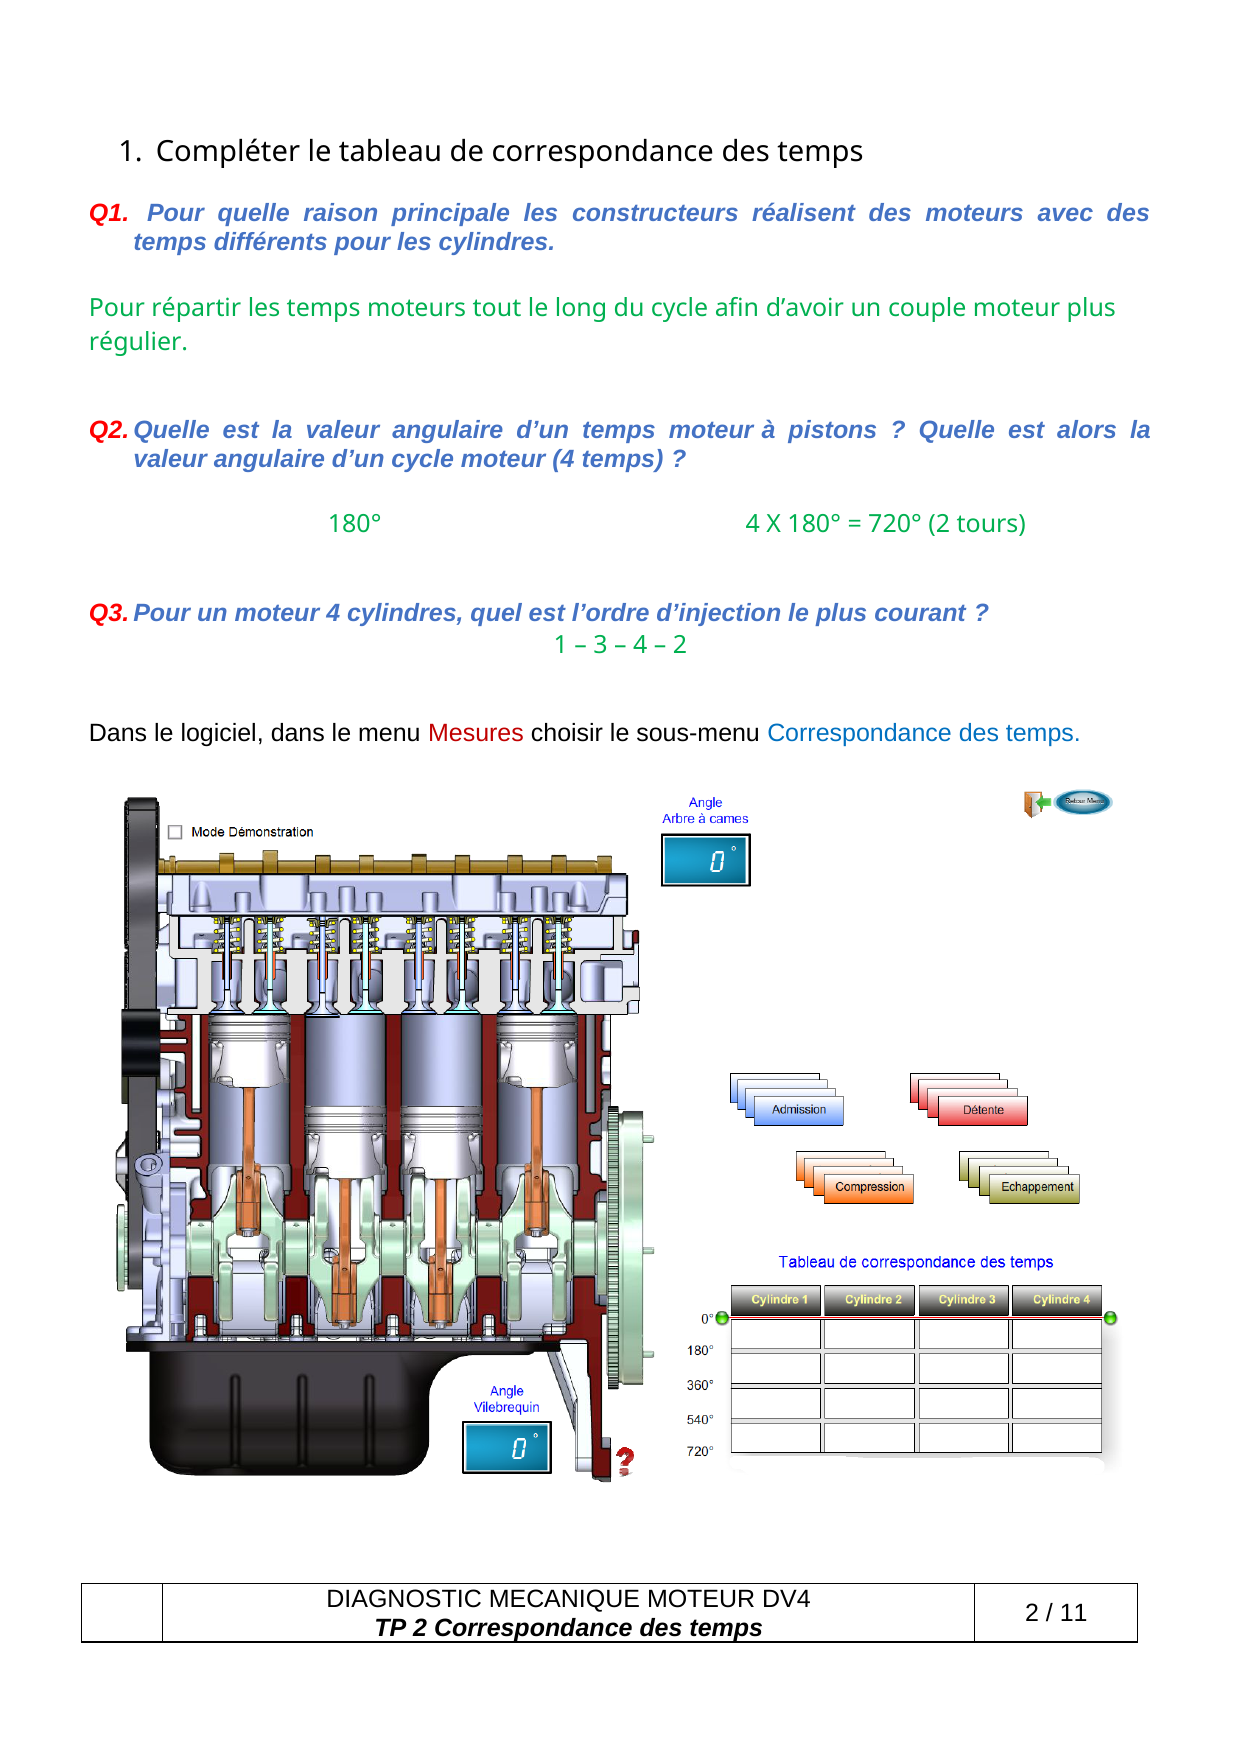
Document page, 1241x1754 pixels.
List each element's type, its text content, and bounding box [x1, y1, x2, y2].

text Pour un moteur 4 cylindres, quel est l’ordre d’injection le plus courant ? [89, 598, 1152, 626]
picture [88, 775, 1152, 1491]
text Dans le logiciel, dans le menu Mesures choisir le sous-menu Correspondance des temps. [89, 718, 1152, 747]
subtitle Compléter le tableau de correspondance des temps [118, 130, 1152, 169]
table_header 180° [89, 506, 620, 540]
table_header 4 X 180° = 720° (2 tours) [620, 506, 1151, 540]
text Pour quelle raison principale les constructeurs réalisent des moteurs avec des temps différents pour les cylindres. [89, 198, 1152, 256]
text Pour répartir les temps moteurs tout le long du cycle afin d’avoir un couple moteur plus régulier. [89, 289, 1152, 357]
text 1 – 3 – 4 – 2 [89, 626, 1152, 660]
text Quelle est la valeur angulaire d’un temps moteur à pistons ? Quelle est alors la valeur angulaire d’un cycle moteur (4 temps) ? [89, 415, 1152, 472]
